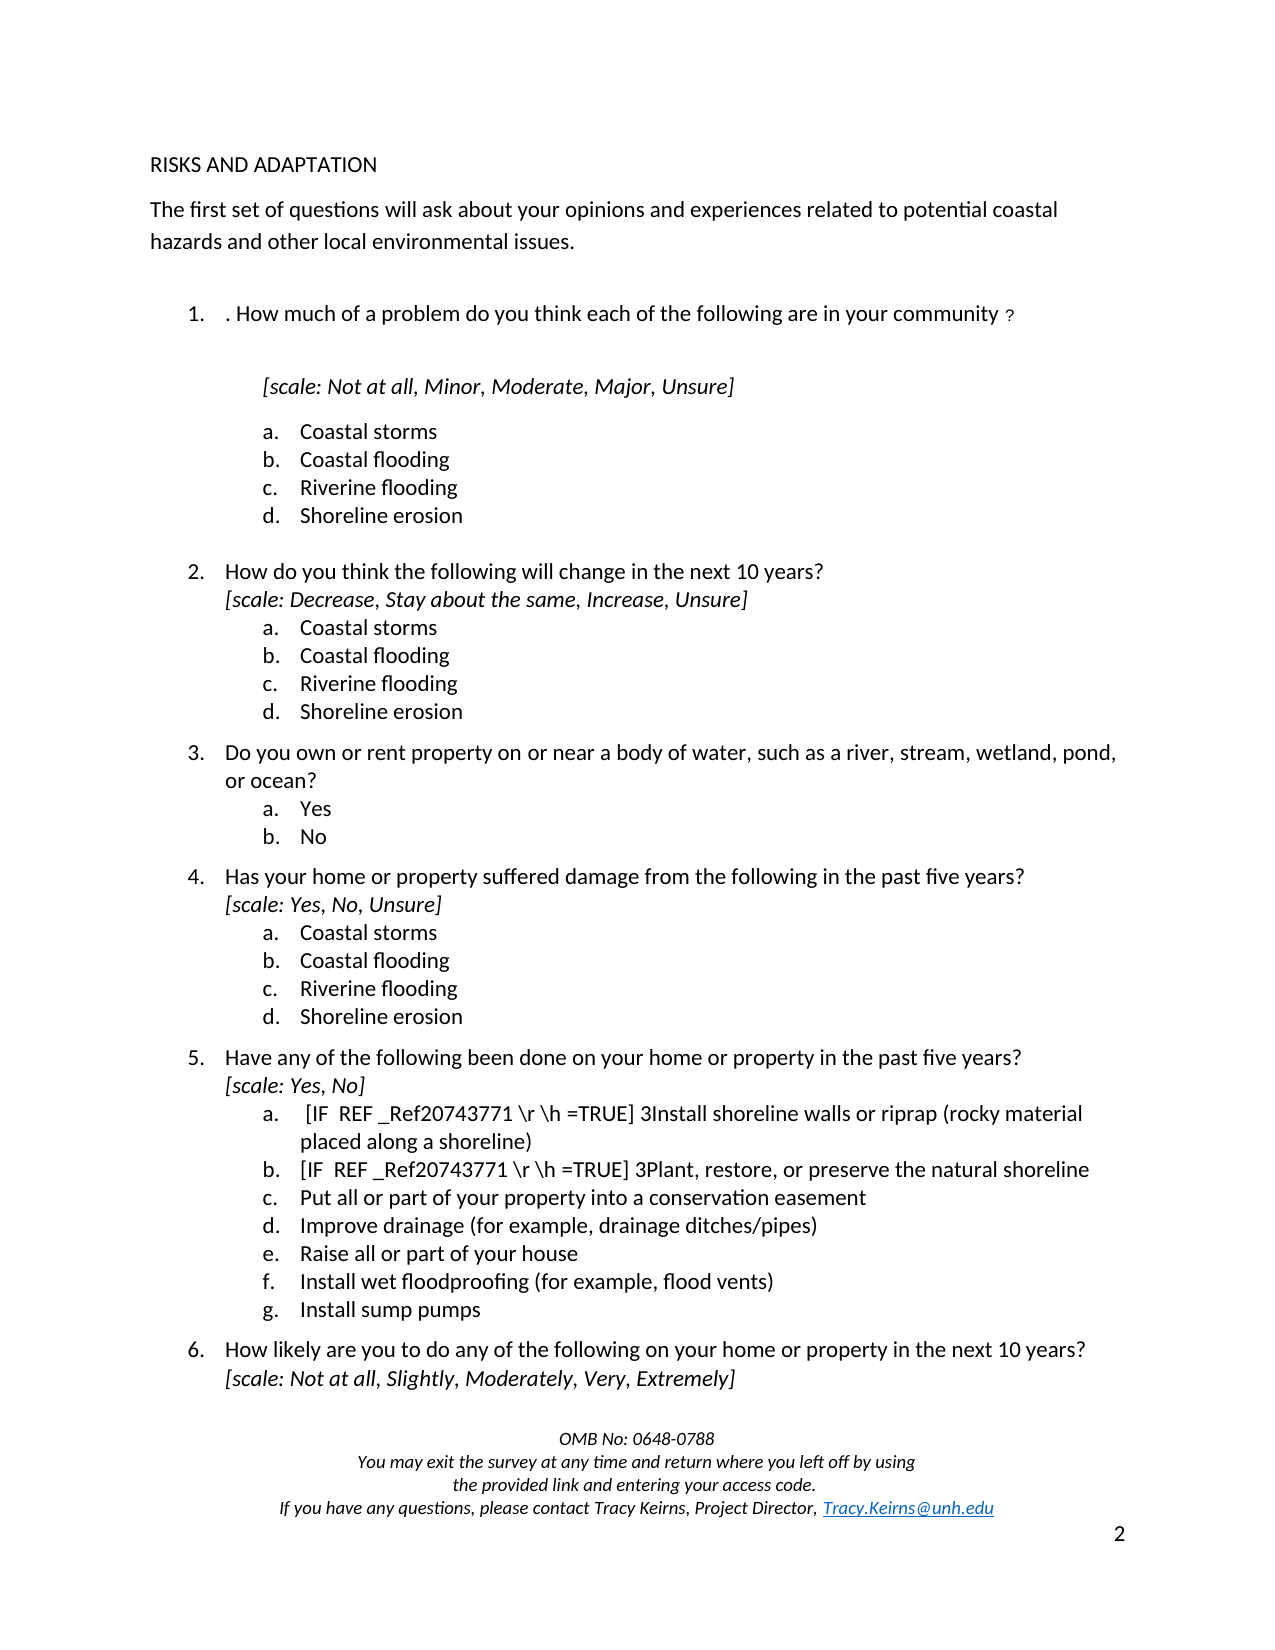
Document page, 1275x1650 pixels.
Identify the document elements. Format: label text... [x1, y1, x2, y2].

list Coastal storms [262, 613, 1125, 641]
list Improve drainage (for example, drainage ditches/pipes) [262, 1211, 1125, 1239]
list Riverine flooding [262, 974, 1125, 1002]
list Shoreline erosion [262, 501, 1125, 529]
list . How much of a problem do you think each of the following are in your community ? [187, 299, 1125, 328]
list Shoreline erosion [262, 697, 1125, 725]
list Put all or part of your property into a conservation easement [262, 1183, 1125, 1211]
list [IF =TRUE] 3Plant, restore, or preserve the natural shoreline [262, 1155, 1125, 1183]
list Install wet floodproofing (for example, flood vents) [262, 1267, 1125, 1295]
list Raise all or part of your house [262, 1239, 1125, 1267]
list Do you own or rent property on or near a body of water, such as a river, stream, wetland, pond, or ocean? [187, 738, 1125, 794]
text RISKS AND ADAPTATION [150, 150, 1125, 178]
text [scale: Not at all, Minor, Moderate, Major, Unsure] [262, 372, 1125, 400]
list Coastal storms [262, 918, 1125, 946]
list Coastal flooding [262, 641, 1125, 669]
list How likely are you to do any of the following on your home or property in the next 10 years? [187, 1336, 1125, 1364]
list How do you think the following will change in the next 10 years? [187, 557, 1125, 585]
list Coastal flooding [262, 445, 1125, 473]
list [scale: Yes, No] [225, 1071, 1125, 1099]
list Have any of the following been done on your home or property in the past five years? [187, 1043, 1125, 1071]
list [scale: Decrease, Stay about the same, Increase, Unsure] [225, 585, 1125, 613]
list [IF =TRUE] 3Install shoreline walls or riprap (rocky material placed along a shoreline) [262, 1099, 1125, 1155]
list Yes [262, 794, 1125, 822]
list Riverine flooding [262, 669, 1125, 697]
list Install sump pumps [262, 1295, 1125, 1323]
list Coastal storms [262, 417, 1125, 445]
list Riverine flooding [262, 473, 1125, 501]
list [scale: Yes, No, Unsure] [225, 890, 1125, 918]
list [scale: Not at all, Slightly, Moderately, Very, Extremely] [225, 1364, 1125, 1392]
list Coastal flooding [262, 946, 1125, 974]
list No [262, 822, 1125, 850]
text The first set of questions will ask about your opinions and experiences related to potential coastal hazards and other local environmental issues. [150, 195, 1125, 255]
list Shoreline erosion [262, 1002, 1125, 1030]
list Has your home or property suffered damage from the following in the past five years? [187, 862, 1125, 890]
